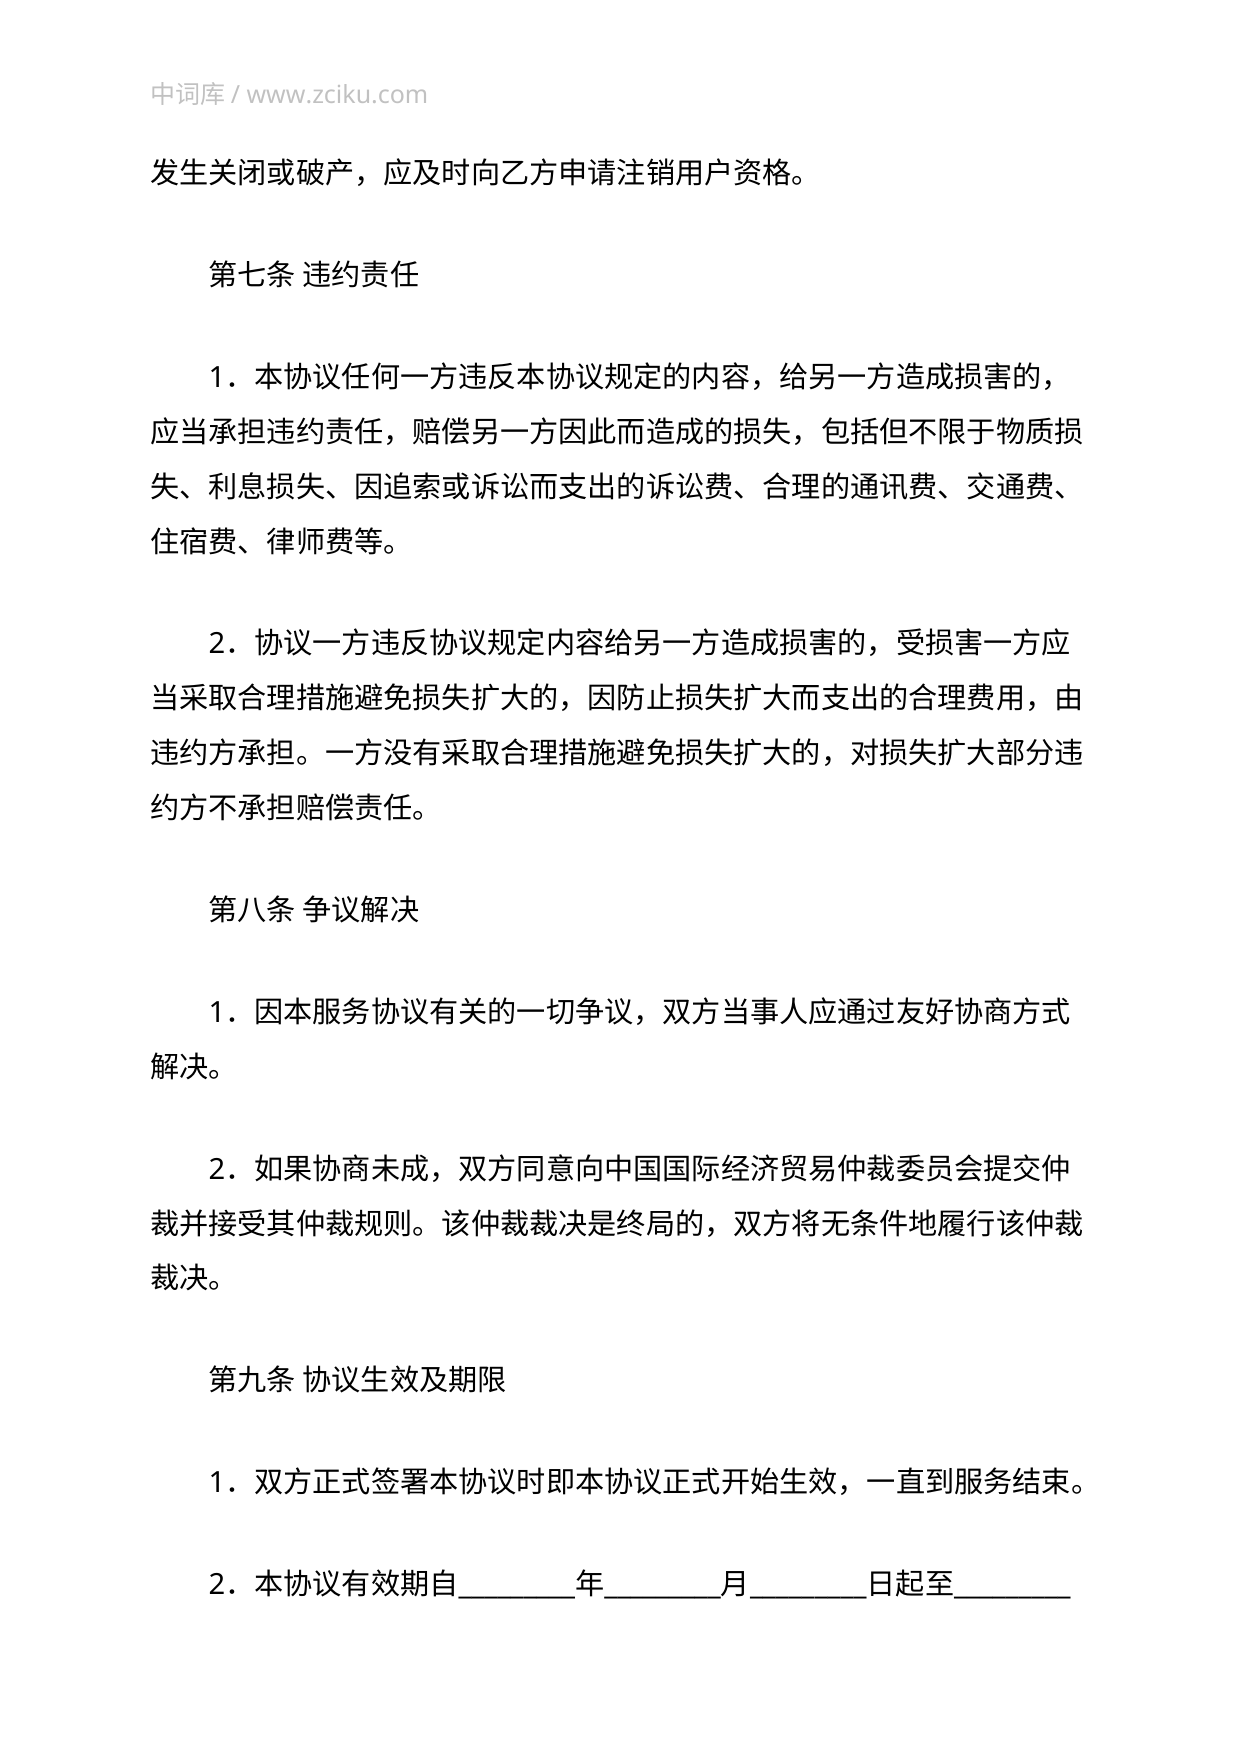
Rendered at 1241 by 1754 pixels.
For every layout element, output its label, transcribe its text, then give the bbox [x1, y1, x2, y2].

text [150, 150, 1090, 192]
text 2．如果协商未成，双方同意向中国国际经济贸易仲裁委员会提交仲裁并接受其仲裁规则。该仲裁裁决是终局的，双方将无条件地履行该仲裁裁决。 [150, 1145, 1090, 1297]
text 1．因本服务协议有关的一切争议，双方当事人应通过友好协商方式解决。 [150, 988, 1090, 1086]
text 第七条 违约责任 [150, 252, 1090, 294]
text 1．本协议任何一方违反本协议规定的内容，给另一方造成损害的，应当承担违约责任，赔偿另一方因此而造成的损失，包括但不限于物质损失、利息损失、因追索或诉讼而支出的诉讼费、合理的通讯费、交通费、住宿费、律师费等。 [150, 353, 1090, 561]
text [150, 1561, 1090, 1603]
text 第九条 协议生效及期限 [150, 1357, 1090, 1399]
text 1．双方正式签署本协议时即本协议正式开始生效，一直到服务结束。 [150, 1459, 1090, 1501]
text 2．协议一方违反协议规定内容给另一方造成损害的，受损害一方应当采取合理措施避免损失扩大的，因防止损失扩大而支出的合理费用，由违约方承担。一方没有采取合理措施避免损失扩大的，对损失扩大部分违约方不承担赔偿责任。 [150, 620, 1090, 827]
text 第八条 争议解决 [150, 887, 1090, 929]
